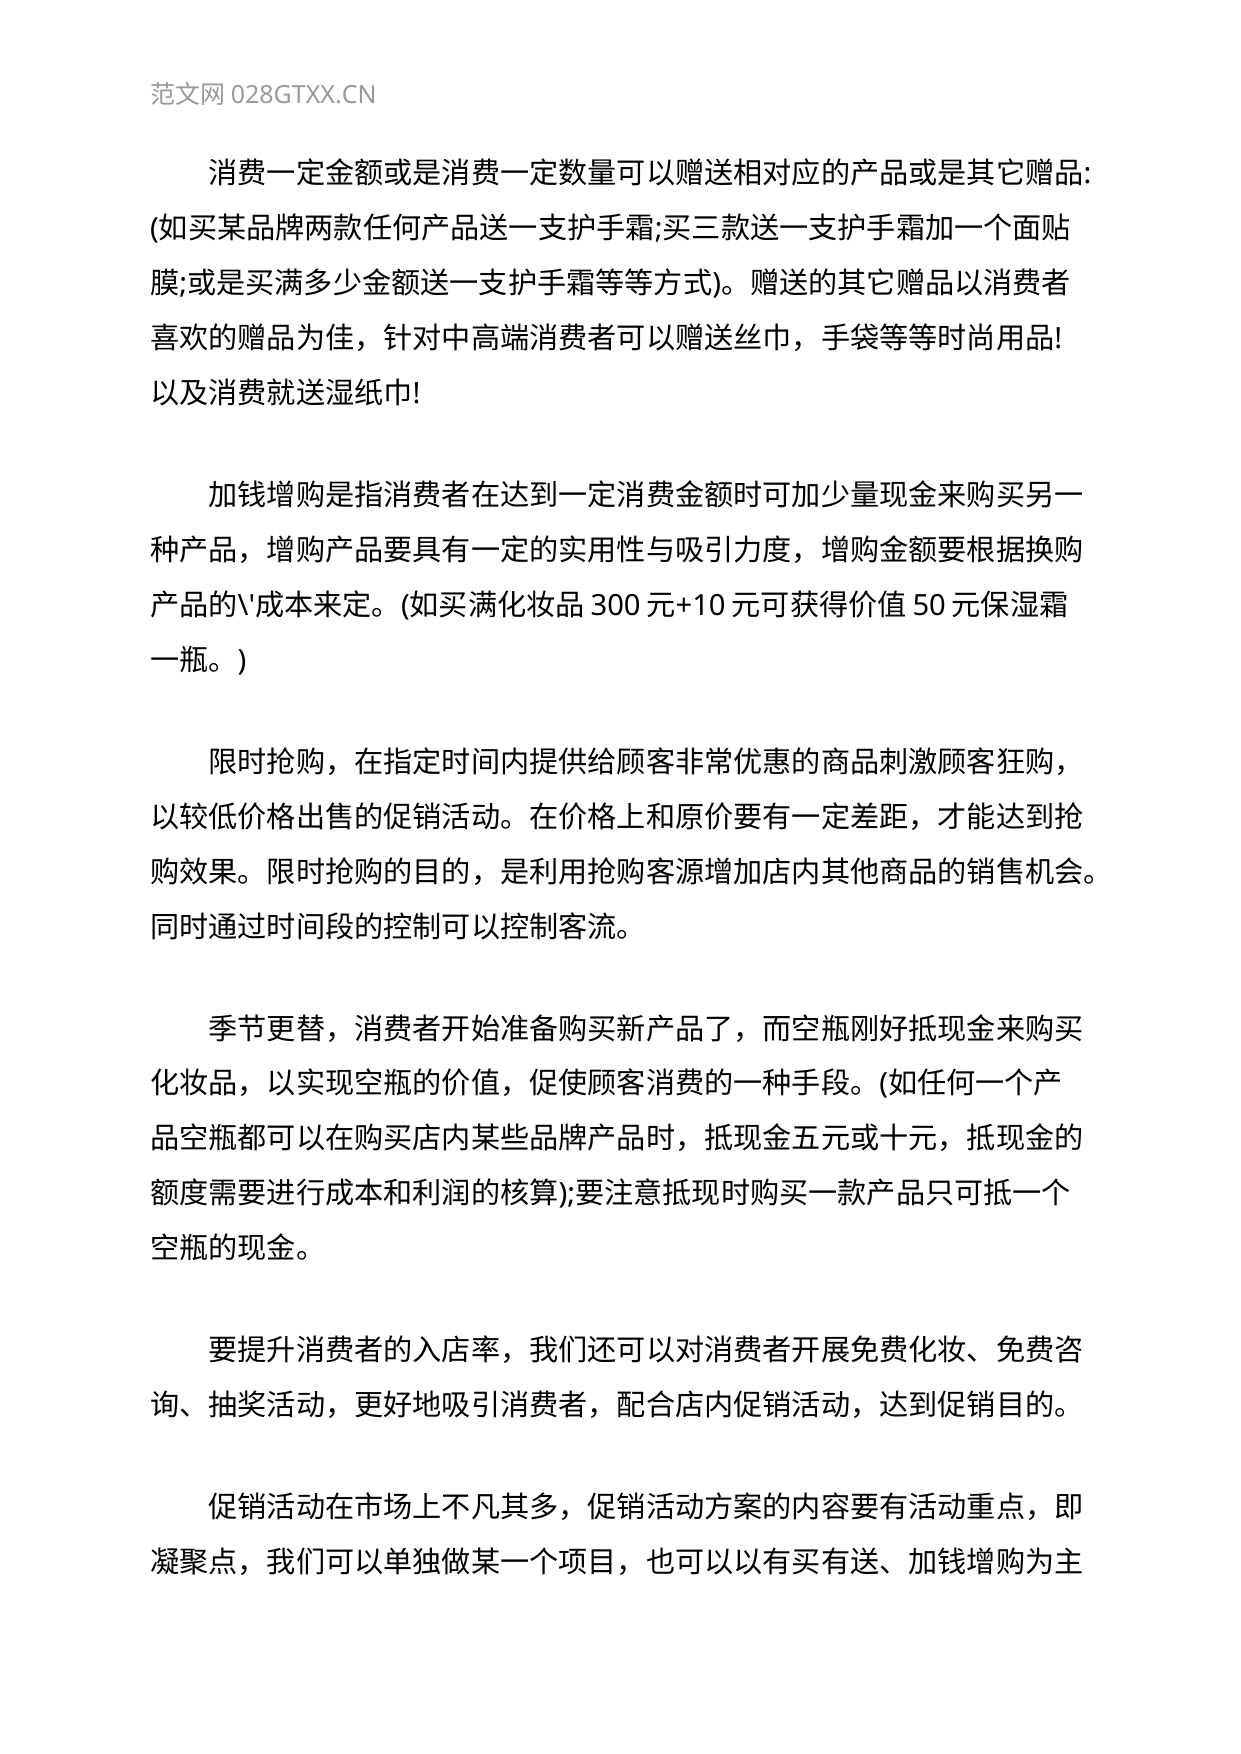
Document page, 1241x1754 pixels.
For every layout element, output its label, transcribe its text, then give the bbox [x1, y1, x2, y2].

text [150, 1483, 1090, 1581]
text 要提升消费者的入店率，我们还可以对消费者开展免费化妆、免费咨询、抽奖活动，更好地吸引消费者，配合店内促销活动，达到促销目的。 [150, 1327, 1090, 1424]
text 限时抢购，在指定时间内提供给顾客非常优惠的商品刺激顾客狂购，以较低价格出售的促销活动。在价格上和原价要有一定差距，才能达到抢购效果。限时抢购的目的，是利用抢购客源增加店内其他商品的销售机会。同时通过时间段的控制可以控制客流。 [150, 739, 1090, 946]
text 消费一定金额或是消费一定数量可以赠送相对应的产品或是其它赠品:(如买某品牌两款任何产品送一支护手霜;买三款送一支护手霜加一个面贴膜;或是买满多少金额送一支护手霜等等方式)。赠送的其它赠品以消费者喜欢的赠品为佳，针对中高端消费者可以赠送丝巾，手袋等等时尚用品!以及消费就送湿纸巾! [150, 150, 1090, 412]
text 季节更替，消费者开始准备购买新产品了，而空瓶刚好抵现金来购买化妆品，以实现空瓶的价值，促使顾客消费的一种手段。(如任何一个产品空瓶都可以在购买店内某些品牌产品时，抵现金五元或十元，抵现金的额度需要进行成本和利润的核算);要注意抵现时购买一款产品只可抵一个空瓶的现金。 [150, 1005, 1090, 1267]
text 加钱增购是指消费者在达到一定消费金额时可加少量现金来购买另一种产品，增购产品要具有一定的实用性与吸引力度，增购金额要根据换购产品的\'成本来定。(如买满化妆品300元+10元可获得价值50元保湿霜一瓶。) [150, 472, 1090, 679]
